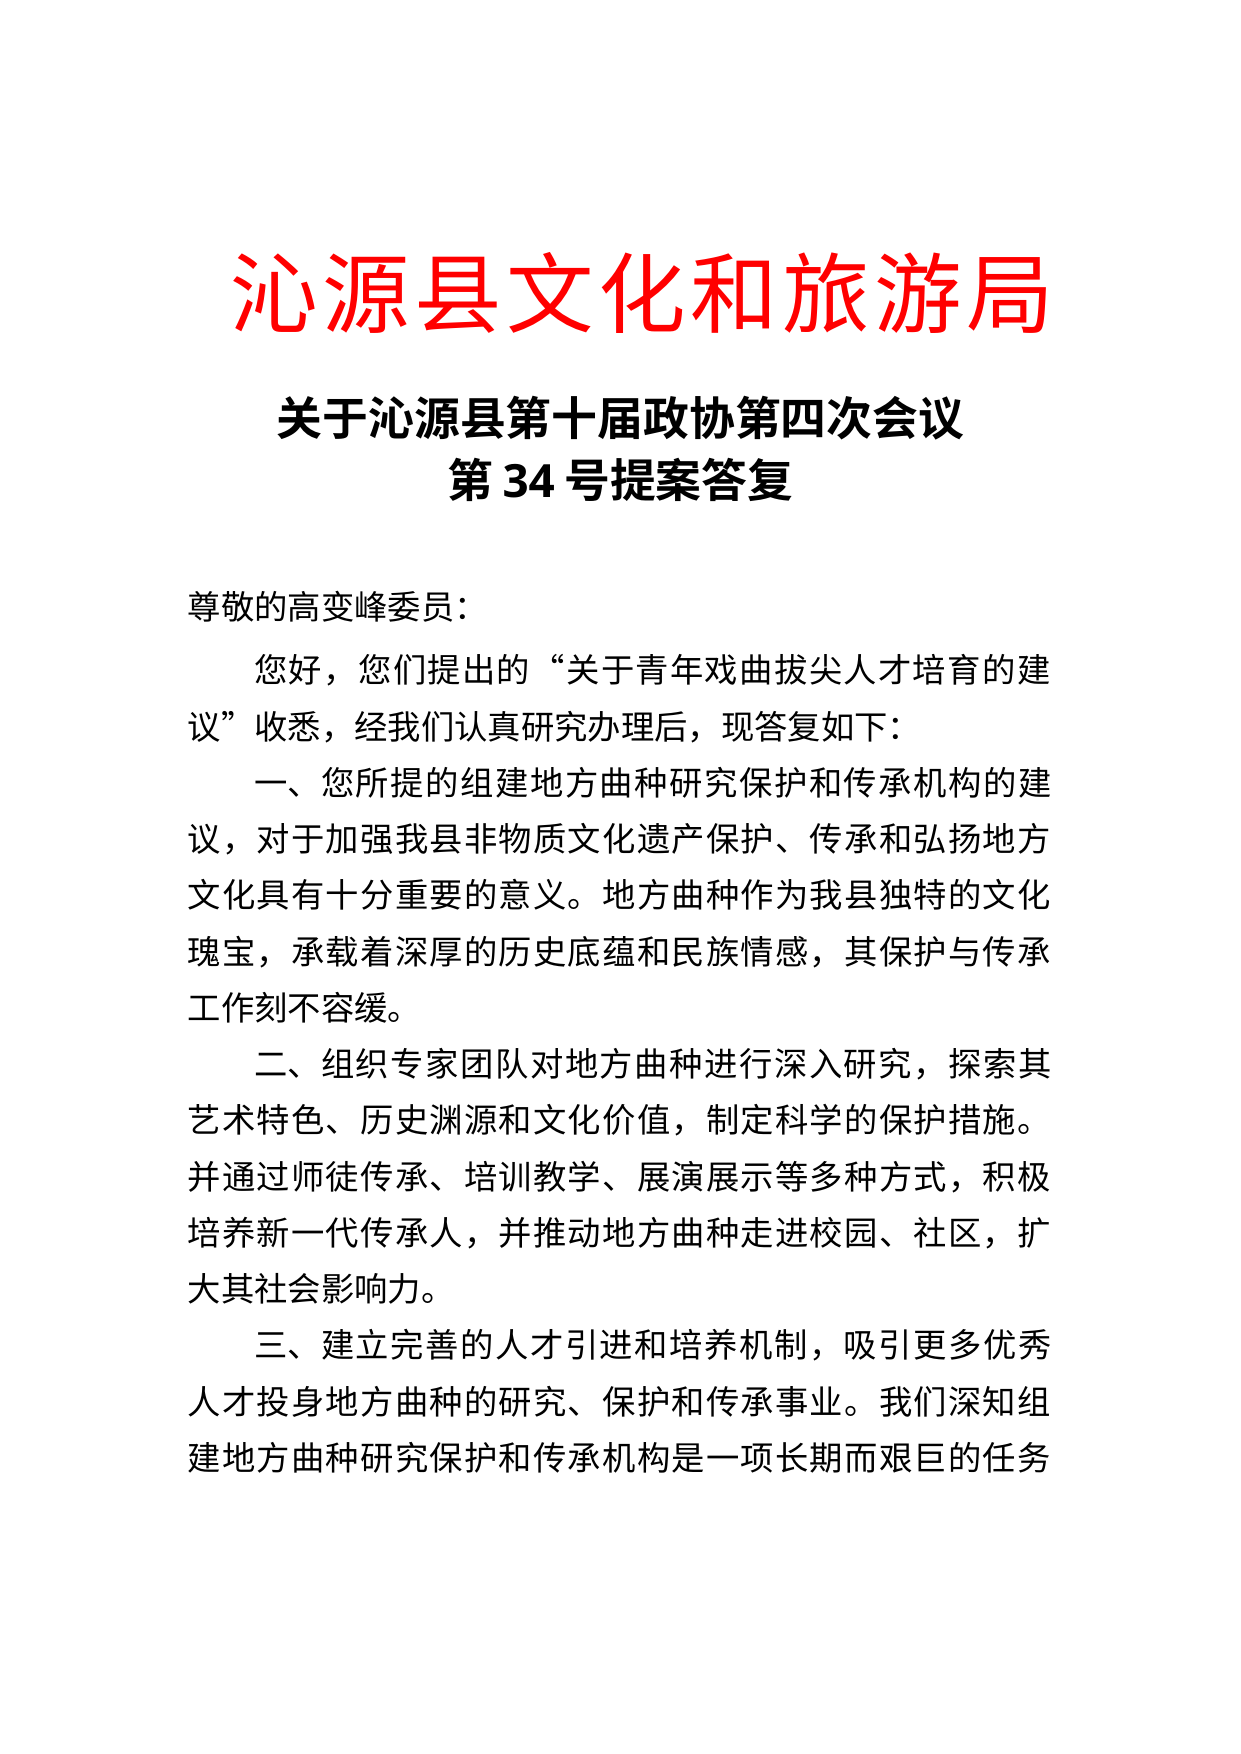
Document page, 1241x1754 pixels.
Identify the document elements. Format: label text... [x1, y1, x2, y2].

text 尊敬的高变峰委员： [187, 573, 1053, 638]
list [187, 1313, 1053, 1547]
list 组织专家团队对地方曲种进行深入研究，探索其艺术特色、历史渊源和文化价值，制定科学的保护措施。并通过师徒传承、培训教学、展演展示等多种方式，积极培养新一代传承人，并推动地方曲种走进校园、社区，扩大其社会影响力。 [187, 1032, 1053, 1313]
text 第34号提案答复 [187, 448, 1053, 510]
list 您所提的组建地方曲种研究保护和传承机构的建议，对于加强我县非物质文化遗产保护、传承和弘扬地方文化具有十分重要的意义。地方曲种作为我县独特的文化瑰宝，承载着深厚的历史底蕴和民族情感，其保护与传承工作刻不容缓。 [187, 750, 1053, 1032]
text 您好，您们提出的“关于青年戏曲拔尖人才培育的建议”收悉，经我们认真研究办理后，现答复如下： [187, 638, 1053, 750]
text 关于沁源县第十届政协第四次会议 [187, 385, 1053, 448]
